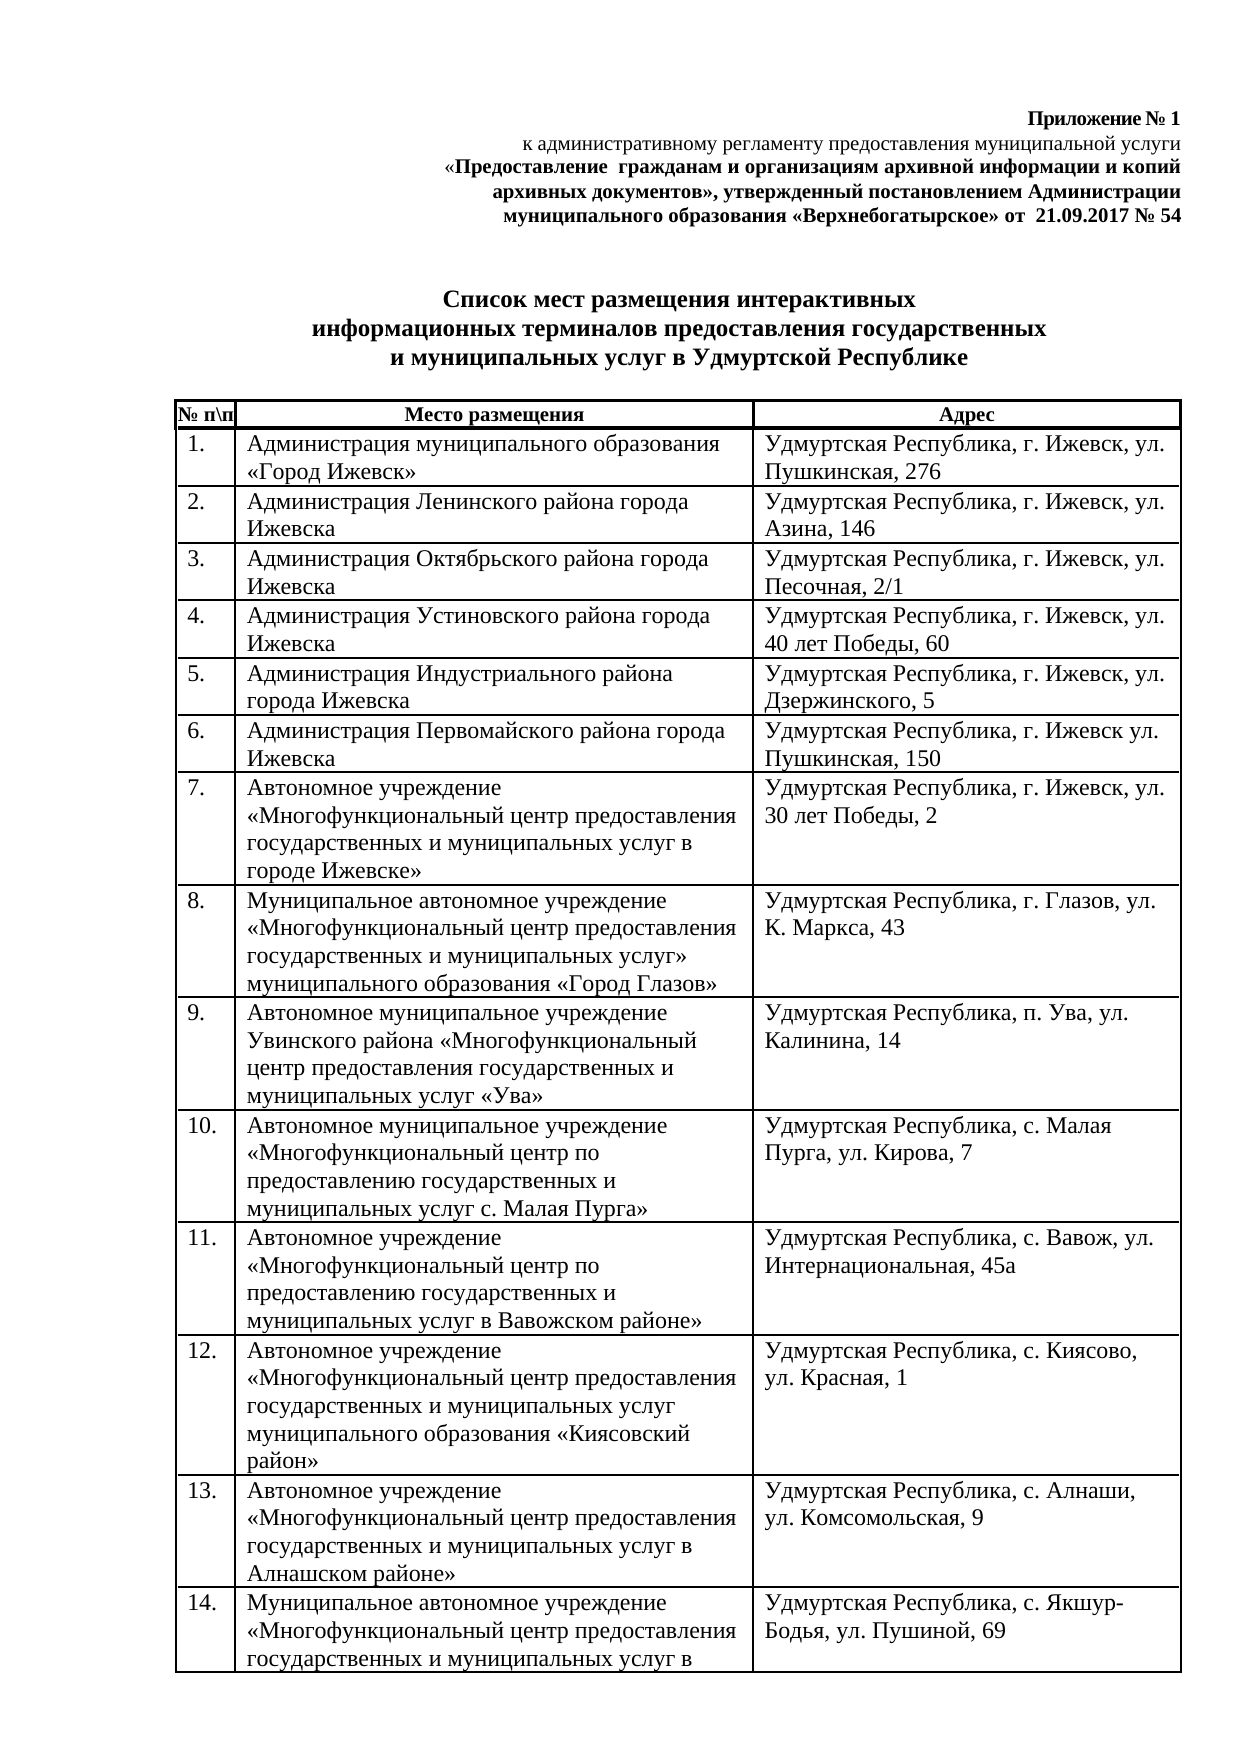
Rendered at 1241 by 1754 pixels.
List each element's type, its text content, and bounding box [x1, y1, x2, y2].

table_cell [177, 997, 234, 1109]
text муниципального образования «Верхнебогатырское» от 21.09.2017 № 54 [177, 203, 1181, 227]
table_cell Автономное муниципальное учреждение «Многофункциональный центр по предоставлению государственных и муниципальных услуг с. Малая Пурга» [236, 1111, 752, 1221]
text и муниципальных услуг в Удмуртской Республике [177, 342, 1181, 370]
text «Предоставление гражданам и организациям архивной информации и копий [177, 154, 1181, 178]
text Список мест размещения интерактивных [177, 284, 1181, 313]
table_cell [177, 1110, 234, 1221]
table_cell Удмуртская Республика, с. Киясово, ул. Красная, 1 [754, 1334, 1180, 1474]
table_cell Удмуртская Республика, г. Ижевск, ул. Пушкинская, 276 [754, 430, 1180, 485]
table_cell Администрация муниципального образования «Город Ижевск» [236, 430, 752, 485]
table_cell Администрация Устиновского района города Ижевска [236, 601, 752, 657]
table_cell Администрация Индустриального района города Ижевска [236, 659, 752, 714]
table_cell [177, 600, 234, 657]
table_cell Удмуртская Республика, г. Ижевск, ул. Азина, 146 [754, 485, 1180, 542]
table_cell Удмуртская Республика, г. Ижевск, ул. 30 лет Победы, 2 [754, 771, 1180, 884]
table_cell [177, 1222, 234, 1334]
text к административному регламенту предоставления муниципальной услуги [177, 130, 1181, 154]
table_cell [177, 772, 234, 884]
text архивных документов», утвержденный постановлением Администрации [177, 178, 1181, 203]
text Приложение № 1 [177, 106, 1181, 130]
table_cell Удмуртская Республика, с. Алнаши, ул. Комсомольская, 9 [754, 1474, 1180, 1586]
table_cell Удмуртская Республика, г. Ижевск, ул. 40 лет Победы, 60 [754, 599, 1180, 657]
table_header Место размещения [237, 402, 752, 426]
table_cell [177, 1475, 234, 1586]
table_cell [177, 1335, 234, 1474]
table_cell Администрация Октябрьского района города Ижевска [236, 544, 752, 599]
table_header № п\п [177, 402, 234, 426]
table_cell [177, 486, 234, 542]
table_cell Автономное учреждение «Многофункциональный центр по предоставлению государственных и муниципальных услуг в Вавожском районе» [236, 1223, 752, 1334]
table_cell Автономное учреждение «Многофункциональный центр предоставления государственных и муниципальных услуг муниципального образования «Киясовский район» [236, 1336, 752, 1474]
table_cell [177, 1587, 234, 1671]
table_cell Удмуртская Республика, с. Вавож, ул. Интернациональная, 45а [754, 1221, 1180, 1334]
table_cell Автономное учреждение «Многофункциональный центр предоставления государственных и муниципальных услуг в городе Ижевске» [236, 773, 752, 884]
table_cell [177, 427, 234, 485]
table_cell Удмуртская Республика, г. Ижевск, ул. Песочная, 2/1 [754, 542, 1180, 599]
table_cell [177, 885, 234, 996]
table_cell Муниципальное автономное учреждение «Многофункциональный центр предоставления государственных и муниципальных услуг» муниципального образования «Город Глазов» [236, 886, 752, 996]
table_cell Удмуртская Республика, с. Малая Пурга, ул. Кирова, 7 [754, 1109, 1180, 1221]
table_cell [177, 715, 234, 771]
text информационных терминалов предоставления государственных [177, 313, 1181, 342]
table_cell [754, 1586, 1180, 1671]
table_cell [236, 1588, 752, 1671]
table_cell Удмуртская Республика, г. Ижевск, ул. Дзержинского, 5 [754, 657, 1180, 714]
table_cell Удмуртская Республика, г. Глазов, ул. К. Маркса, 43 [754, 884, 1180, 996]
table_header Адрес [755, 402, 1179, 426]
table_cell Автономное учреждение «Многофункциональный центр предоставления государственных и муниципальных услуг в Алнашском районе» [236, 1476, 752, 1586]
table_cell Удмуртская Республика, п. Ува, ул. Калинина, 14 [754, 996, 1180, 1109]
table_cell Автономное муниципальное учреждение Увинского района «Многофункциональный центр предоставления государственных и муниципальных услуг «Ува» [236, 998, 752, 1109]
table_cell [177, 658, 234, 714]
table_cell [177, 543, 234, 599]
table_cell Администрация Ленинского района города Ижевска [236, 487, 752, 542]
table_cell Удмуртская Республика, г. Ижевск ул. Пушкинская, 150 [754, 714, 1180, 771]
table_cell Администрация Первомайского района города Ижевска [236, 716, 752, 771]
